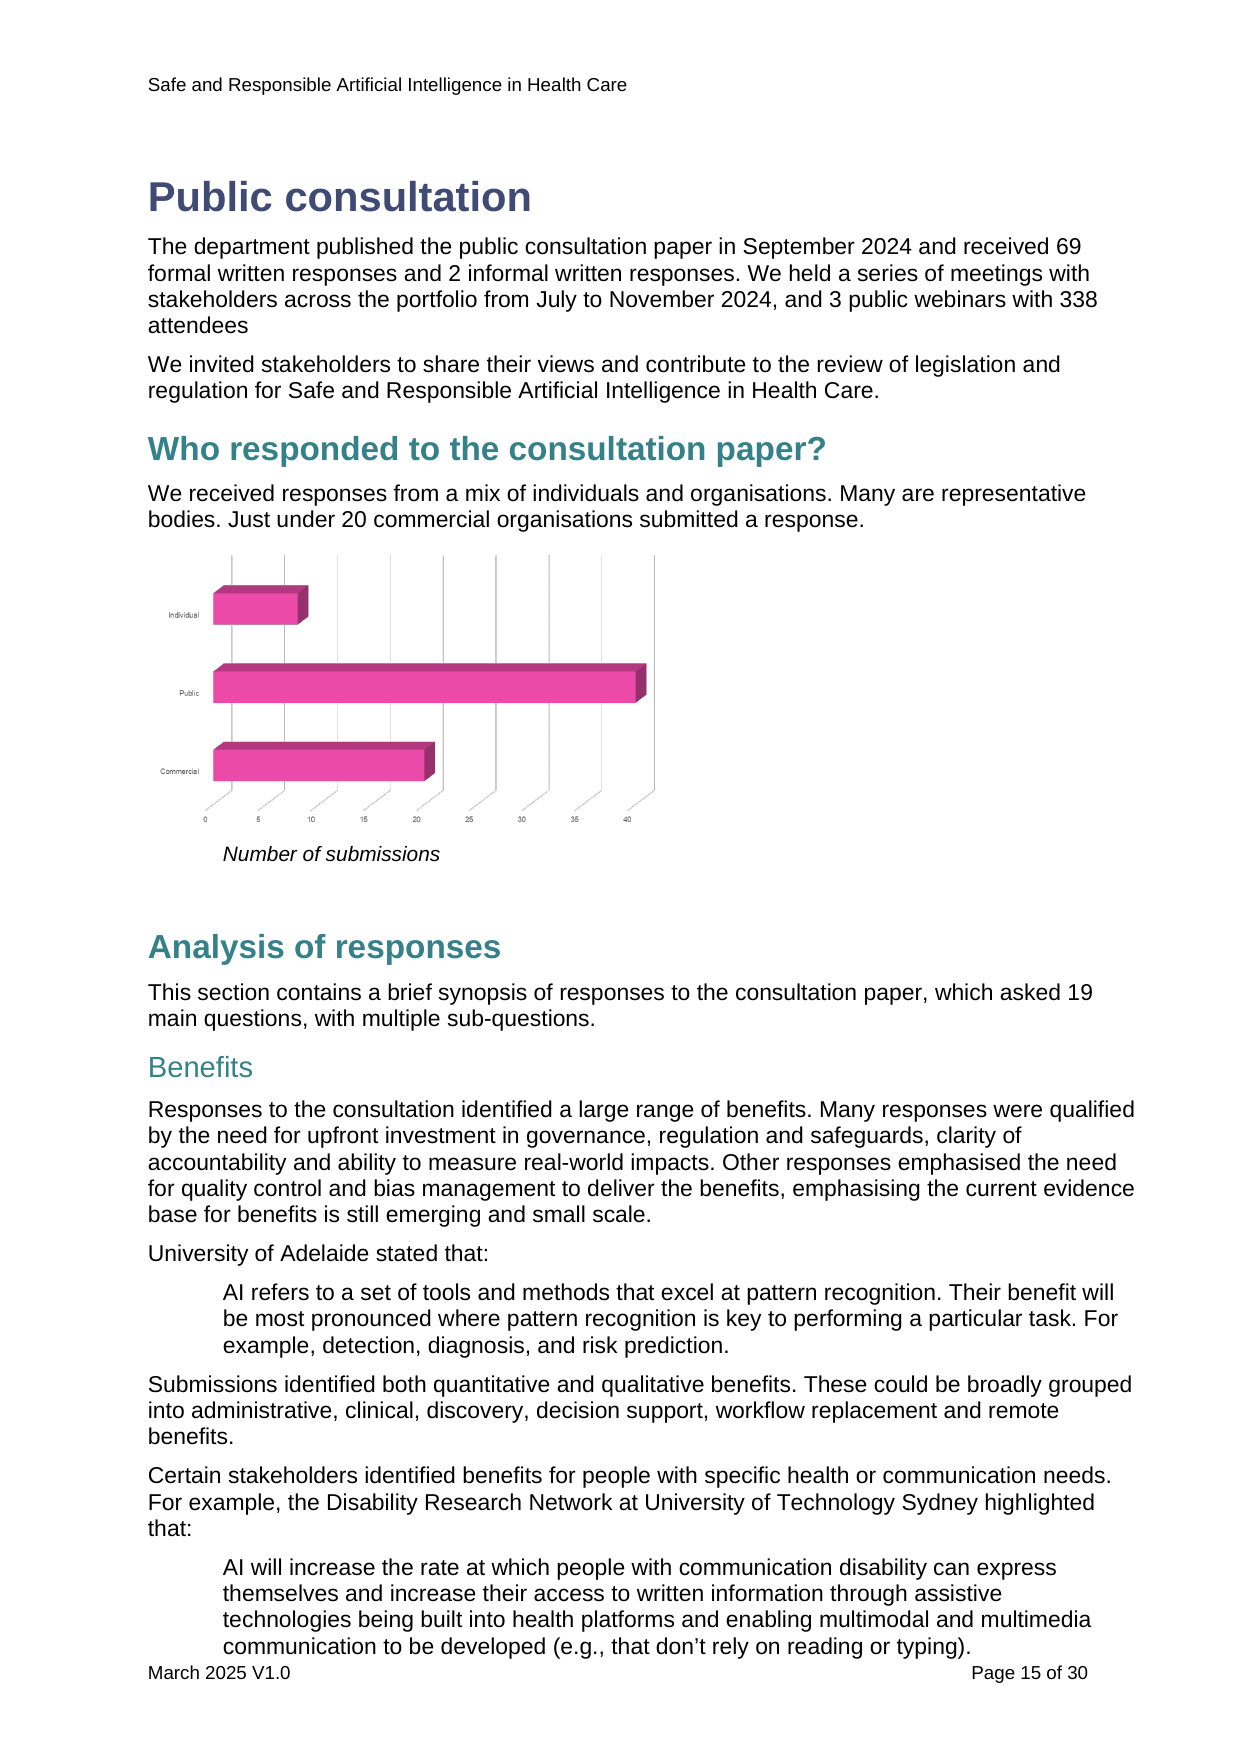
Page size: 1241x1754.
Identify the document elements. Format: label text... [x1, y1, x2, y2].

text AI refers to a set of tools and methods that excel at pattern recognition. Their benefit will be most pronounced where pattern recognition is key to performing a particular task. For example, detection, diagnosis, and risk prediction. [223, 1279, 1137, 1358]
text We invited stakeholders to share their views and contribute to the review of legislation and regulation for Safe and Responsible Artificial Intelligence in Health Care. [148, 351, 1137, 404]
subtitle Who responded to the consultation paper? [148, 429, 1137, 467]
text Certain stakeholders identified benefits for people with specific health or communication needs. For example, the Disability Research Network at University of Technology Sydney highlighted that: [148, 1462, 1137, 1541]
subtitle Analysis of responses [148, 927, 1137, 966]
subtitle Public consultation [148, 173, 1137, 221]
text Number of submissions [148, 842, 1137, 866]
text Submissions identified both quantitative and qualitative benefits. These could be broadly grouped into administrative, clinical, discovery, decision support, workflow replacement and remote benefits. [148, 1371, 1137, 1450]
text AI will increase the rate at which people with communication disability can express themselves and increase their access to written information through assistive technologies being built into health platforms and enabling multimodal and multimedia communication to be developed (e.g., that don’t rely on reading or typing). [223, 1554, 1137, 1659]
picture [147, 545, 676, 830]
text University of Adelaide stated that: [148, 1240, 1137, 1267]
text This section contains a brief synopsis of responses to the consultation paper, which asked 19 main questions, with multiple sub-questions. [148, 978, 1137, 1031]
subtitle Benefits [148, 1050, 1137, 1083]
text We received responses from a mix of individuals and organisations. Many are representative bodies. Just under 20 commercial organisations submitted a response. [148, 480, 1137, 532]
text The department published the public consultation paper in September 2024 and received 69 formal written responses and 2 informal written responses. We held a series of meetings with stakeholders across the portfolio from July to November 2024, and 3 public webinars with 338 attendees [148, 233, 1137, 338]
text Responses to the consultation identified a large range of benefits. Many responses were qualified by the need for upfront investment in governance, regulation and safeguards, clarity of accountability and ability to measure real-world impacts. Other responses emphasised the need for quality control and bias management to deliver the benefits, emphasising the current evidence base for benefits is still emerging and small scale. [148, 1096, 1137, 1228]
